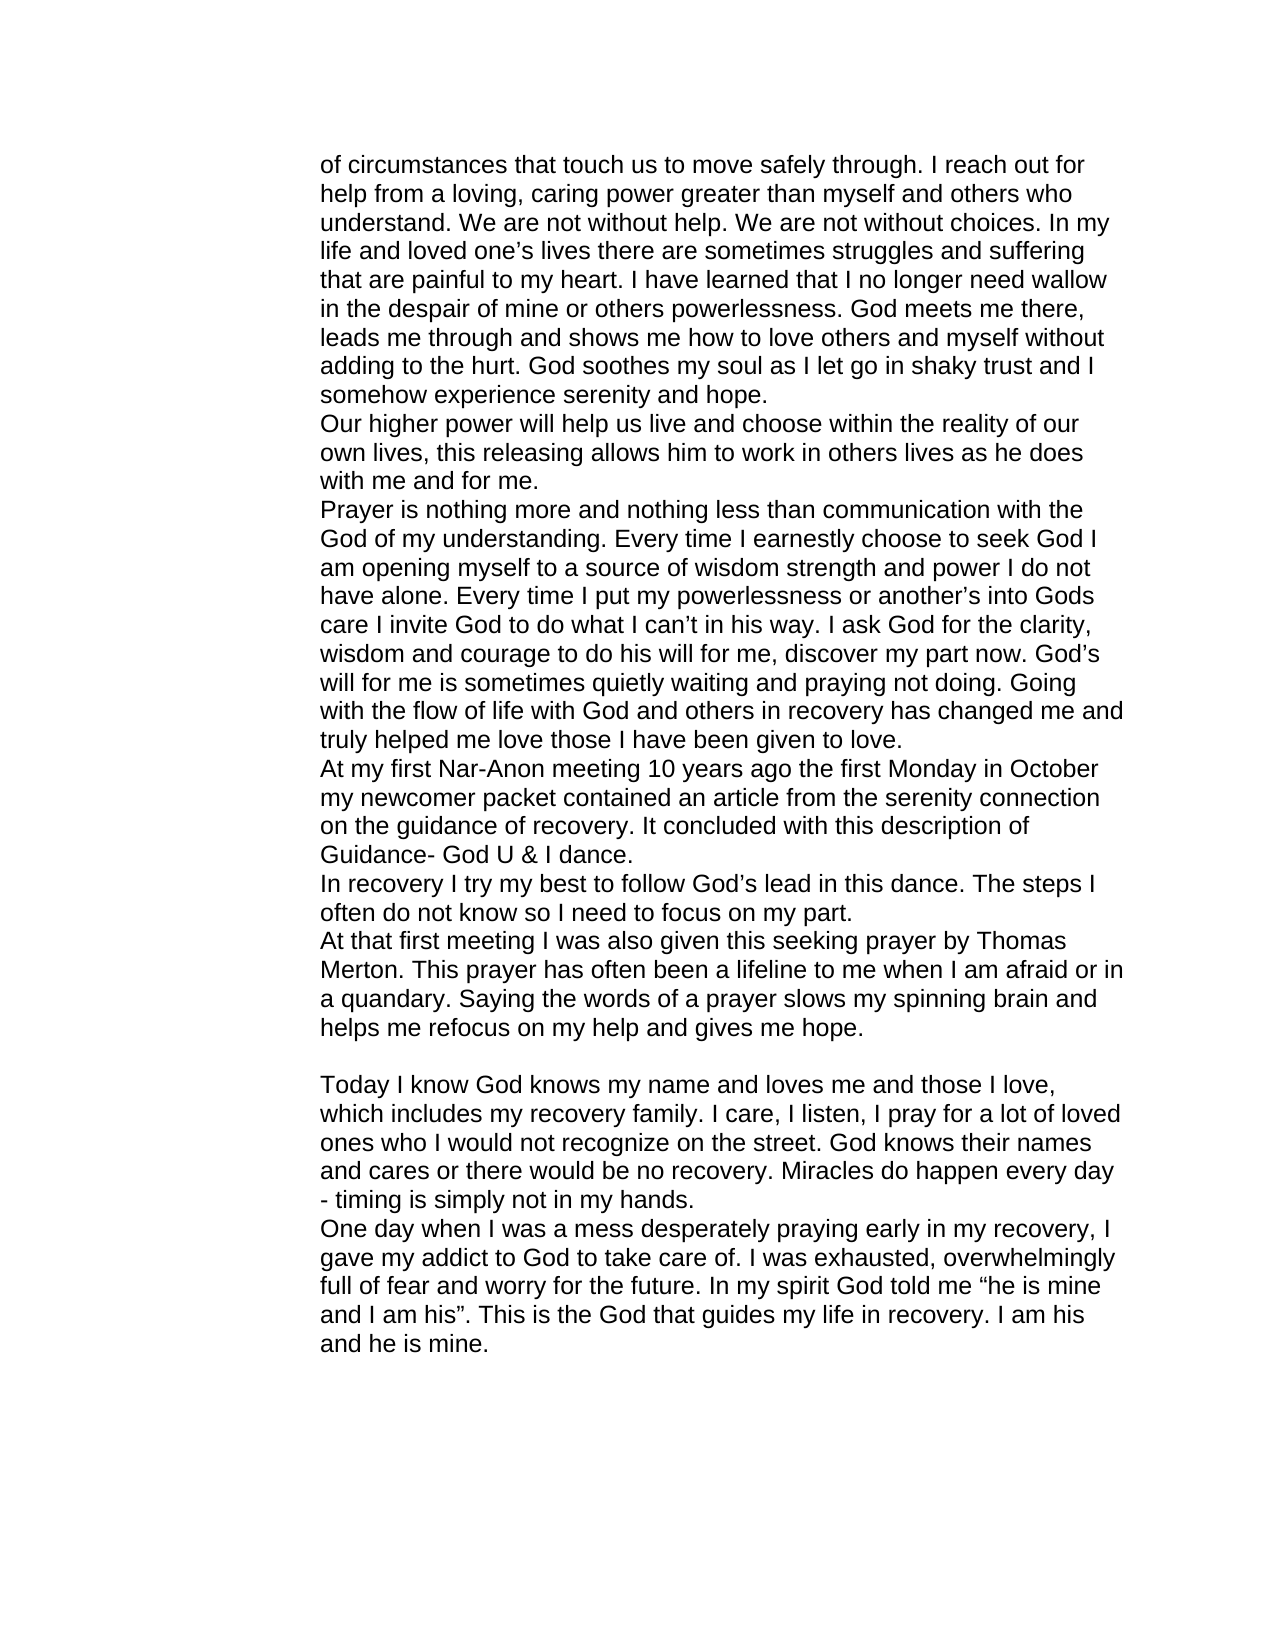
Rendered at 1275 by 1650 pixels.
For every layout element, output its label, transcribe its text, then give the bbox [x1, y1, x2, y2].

text In recovery I try my best to follow God’s lead in this dance. The steps I often do not know so I need to focus on my part. [320, 869, 1125, 926]
text At my first Nar-Anon meeting 10 years ago the first Monday in October my newcomer packet contained an article from the serenity connection on the guidance of recovery. It concluded with this description of Guidance- God U & I dance. [320, 754, 1125, 869]
text Today I know God knows my name and loves me and those I love, which includes my recovery family. I care, I listen, I pray for a lot of loved ones who I would not recognize on the street. God knows their names and cares or there would be no recovery. Miracles do happen every day - timing is simply not in my hands. [320, 1070, 1125, 1214]
text Prayer is nothing more and nothing less than communication with the God of my understanding. Every time I earnestly choose to seek God I am opening myself to a source of wisdom strength and power I do not have alone. Every time I put my powerlessness or another’s into Gods care I invite God to do what I can’t in his way. I ask God for the clarity, wisdom and courage to do his will for me, discover my part now. God’s will for me is sometimes quietly waiting and praying not doing. Going with the flow of life with God and others in recovery has changed me and truly helped me love those I have been given to love. [320, 495, 1125, 754]
text Our higher power will help us live and choose within the reality of our own lives, this releasing allows him to work in others lives as he does with me and for me. [320, 409, 1125, 495]
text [320, 150, 1125, 409]
text One day when I was a mess desperately praying early in my recovery, I gave my addict to God to take care of. I was exhausted, overwhelmingly full of fear and worry for the future. In my spirit God told me “he is mine and I am his”. This is the God that guides my life in recovery. I am his and he is mine. [320, 1214, 1125, 1357]
text At that first meeting I was also given this seeking prayer by Thomas Merton. This prayer has often been a lifeline to me when I am afraid or in a quandary. Saying the words of a prayer slows my spinning brain and helps me refocus on my help and gives me hope. [320, 926, 1125, 1041]
